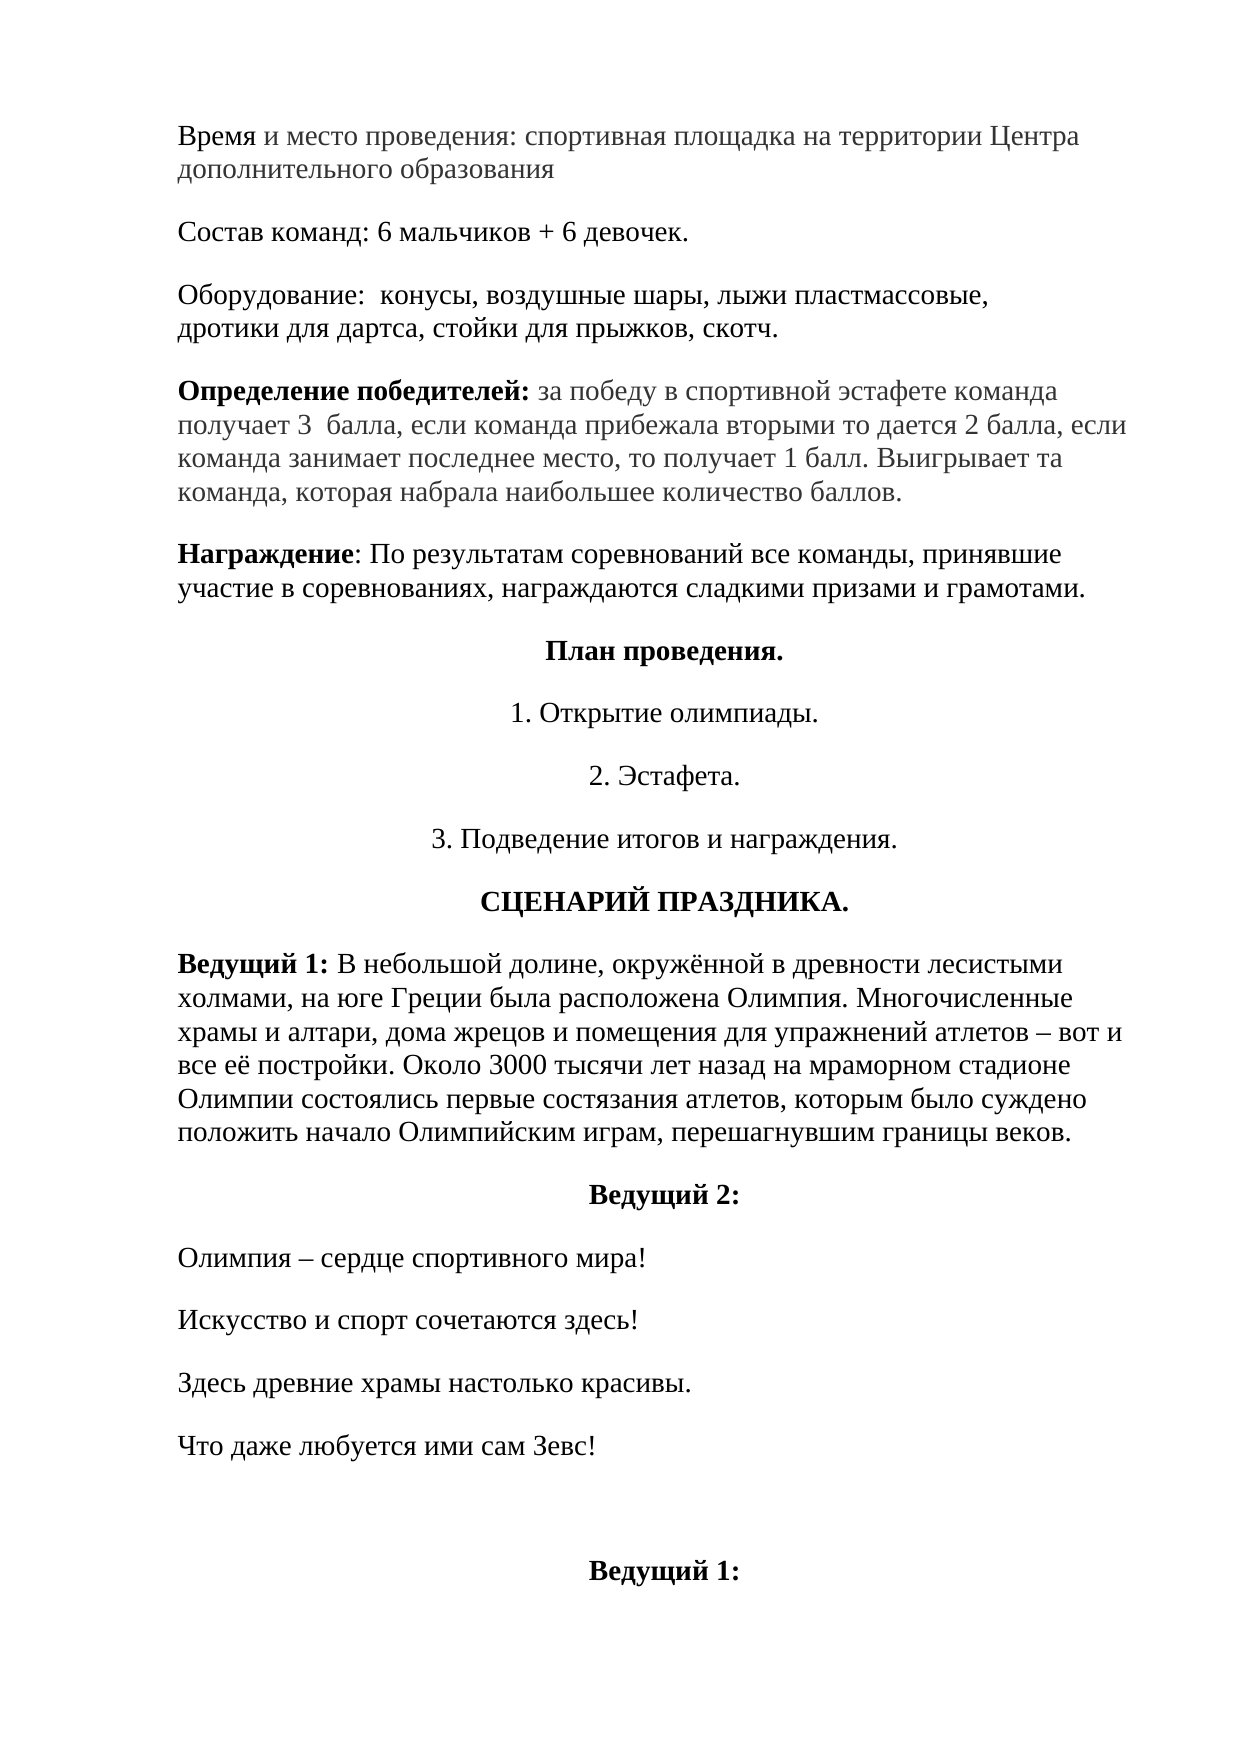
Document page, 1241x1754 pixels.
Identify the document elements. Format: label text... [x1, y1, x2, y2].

text Что даже любуется ими сам Зевс! [177, 1428, 1152, 1461]
text Ведущий 2: [177, 1177, 1152, 1211]
text 1. Открытие олимпиады. [177, 696, 1152, 729]
text Ведущий 1: В небольшой долине, окружённой в древности лесистыми холмами, на юге Греции была расположена Олимпия. Многочисленные храмы и алтари, дома жрецов и помещения для упражнений атлетов – вот и все её постройки. Около 3000 тысячи лет назад на мраморном стадионе Олимпии состоялись первые состязания атлетов, которым было суждено положить начало Олимпийским играм, перешагнувшим границы веков. [177, 946, 1152, 1148]
text Олимпия – сердце спортивного мира! [177, 1240, 1152, 1273]
text 2. Эстафета. [177, 758, 1152, 792]
text Оборудование: конусы, воздушные шары, лыжи пластмассовые, дротики для дартса, стойки для прыжков, скотч. [177, 277, 1152, 344]
text План проведения. [177, 633, 1152, 666]
text Здесь древние храмы настолько красивы. [177, 1365, 1152, 1399]
text Определение победителей: за победу в спортивной эстафете команда получает 3 балла, если команда прибежала вторыми то дается 2 балла, если команда занимает последнее место, то получает 1 балл. Выигрывает та команда, которая набрала наибольшее количество баллов. [177, 373, 1152, 507]
text Искусство и спорт сочетаются здесь! [177, 1302, 1152, 1336]
text Ведущий 1: [177, 1553, 1152, 1587]
text Награждение: По результатам соревнований все команды, принявшие участие в соревнованиях, награждаются сладкими призами и грамотами. [177, 537, 1152, 604]
text Состав команд: 6 мальчиков + 6 девочек. [177, 214, 1152, 248]
text Время и место проведения: спортивная площадка на территории Центра дополнительного образования [177, 118, 1152, 185]
text 3. Подведение итогов и награждения. [177, 821, 1152, 854]
text СЦЕНАРИЙ ПРАЗДНИКА. [177, 884, 1152, 917]
